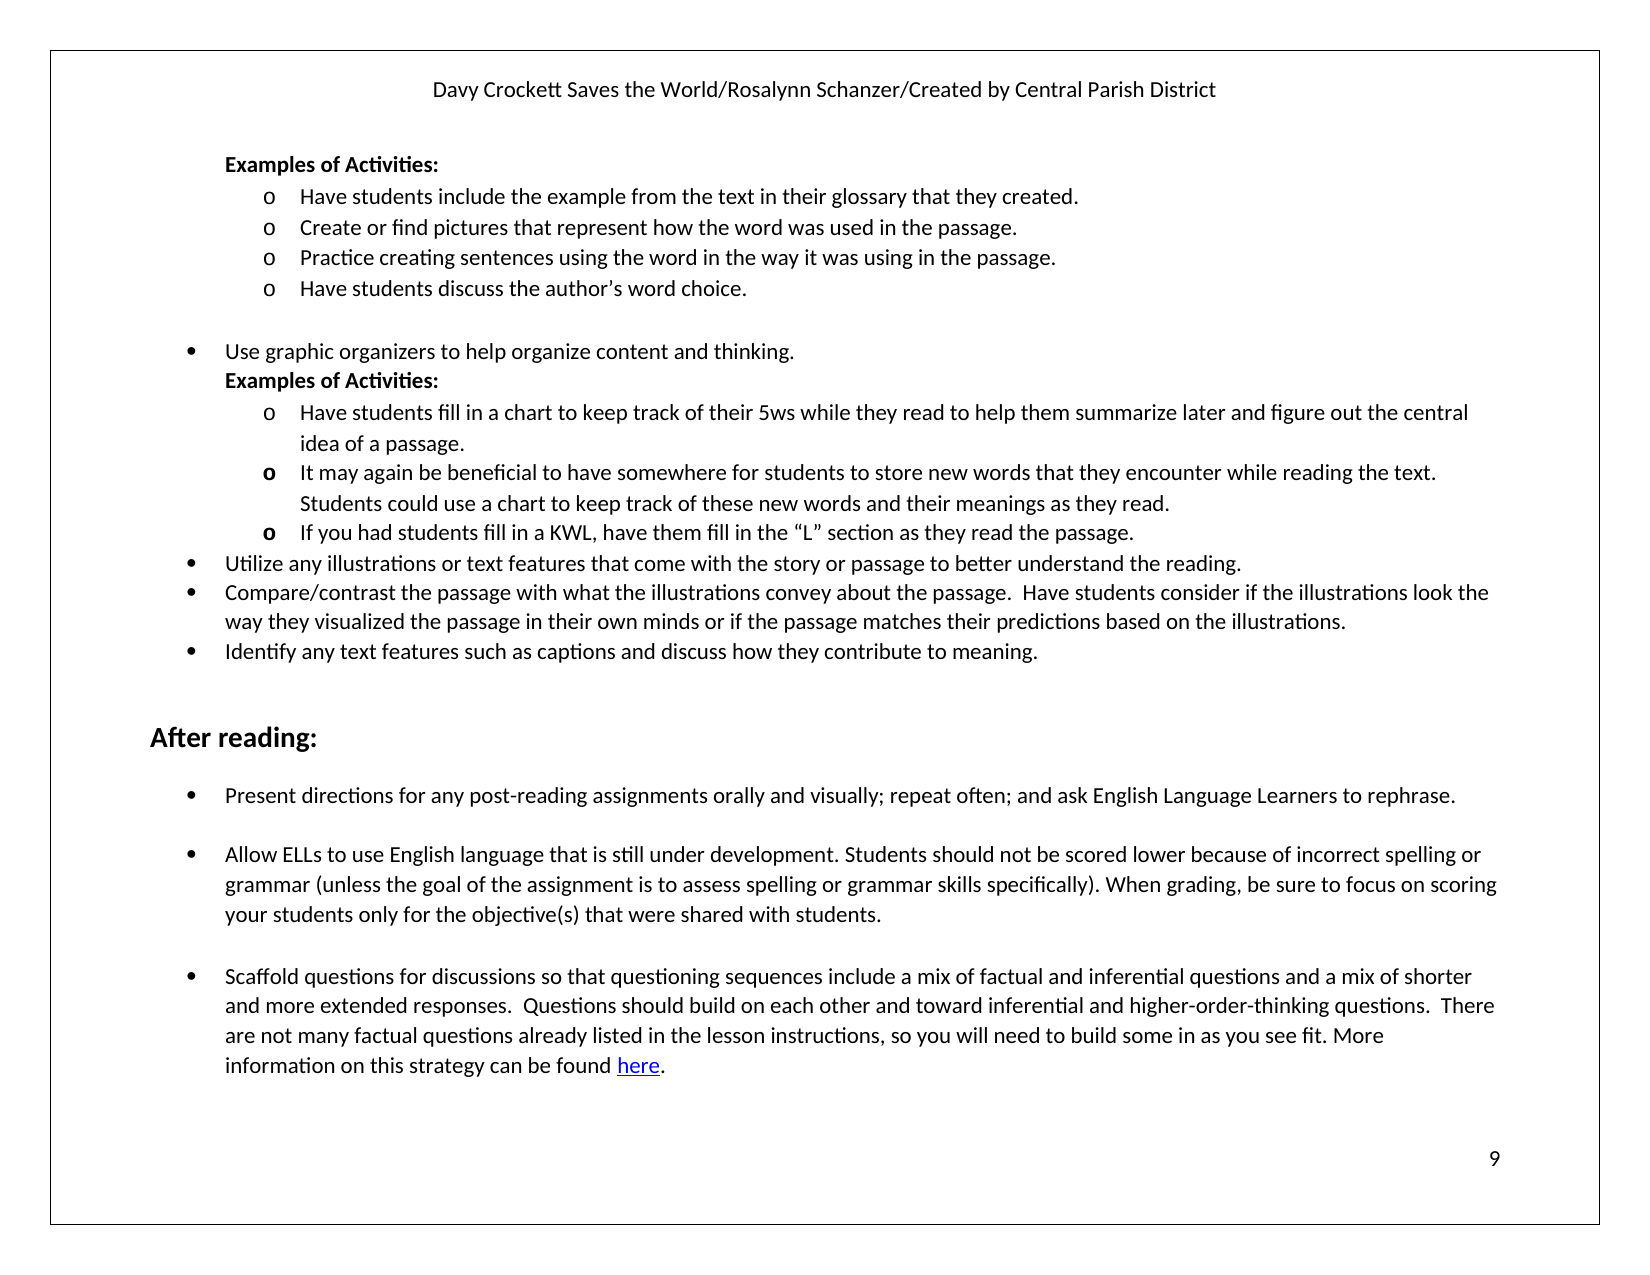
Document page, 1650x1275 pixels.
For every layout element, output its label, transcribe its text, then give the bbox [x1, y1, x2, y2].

list Use graphic organizers to help organize content and thinking. [187, 337, 1500, 365]
list If you had students fill in a KWL, have them fill in the “L” section as they read the passage. [262, 518, 1500, 547]
list Examples of Activities: [225, 150, 1500, 178]
list Have students fill in a chart to keep track of their 5ws while they read to help them summarize later and figure out the central idea of a passage. [262, 398, 1500, 457]
list Utilize any illustrations or text features that come with the story or passage to better understand the reading. [187, 549, 1500, 577]
list Examples of Activities: [225, 366, 1500, 394]
list Practice creating sentences using the word in the way it was using in the passage. [262, 243, 1500, 273]
list Have students include the example from the text in their glossary that they created. [262, 182, 1500, 211]
list Compare/contrast the passage with what the illustrations convey about the passage. Have students consider if the illustrations look the way they visualized the passage in their own minds or if the passage matches their predictions based on the illustrations. [187, 578, 1500, 636]
list Identify any text features such as captions and discuss how they contribute to meaning. [187, 637, 1500, 665]
list Have students discuss the author’s word choice. [262, 274, 1500, 303]
list Allow ELLs to use English language that is still under development. Students should not be scored lower because of incorrect spelling or grammar (unless the goal of the assignment is to assess spelling or grammar skills specifically). When grading, be sure to focus on scoring your students only for the objective(s) that were shared with students. [187, 841, 1500, 928]
list Scaffold questions for discussions so that questioning sequences include a mix of factual and inferential questions and a mix of shorter and more extended responses. Questions should build on each other and toward inferential and higher-order-thinking questions. There are not many factual questions already listed in the lesson instructions, so you will need to build some in as you see fit. More information on this strategy can be found here. [187, 962, 1500, 1079]
list Present directions for any post-reading assignments orally and visually; repeat often; and ask English Language Learners to rephrase. [187, 781, 1500, 809]
list It may again be beneficial to have somewhere for students to store new words that they encounter while reading the text. Students could use a chart to keep track of these new words and their meanings as they read. [262, 458, 1500, 517]
text After reading: [150, 719, 1500, 755]
list Create or find pictures that represent how the word was used in the passage. [262, 213, 1500, 242]
